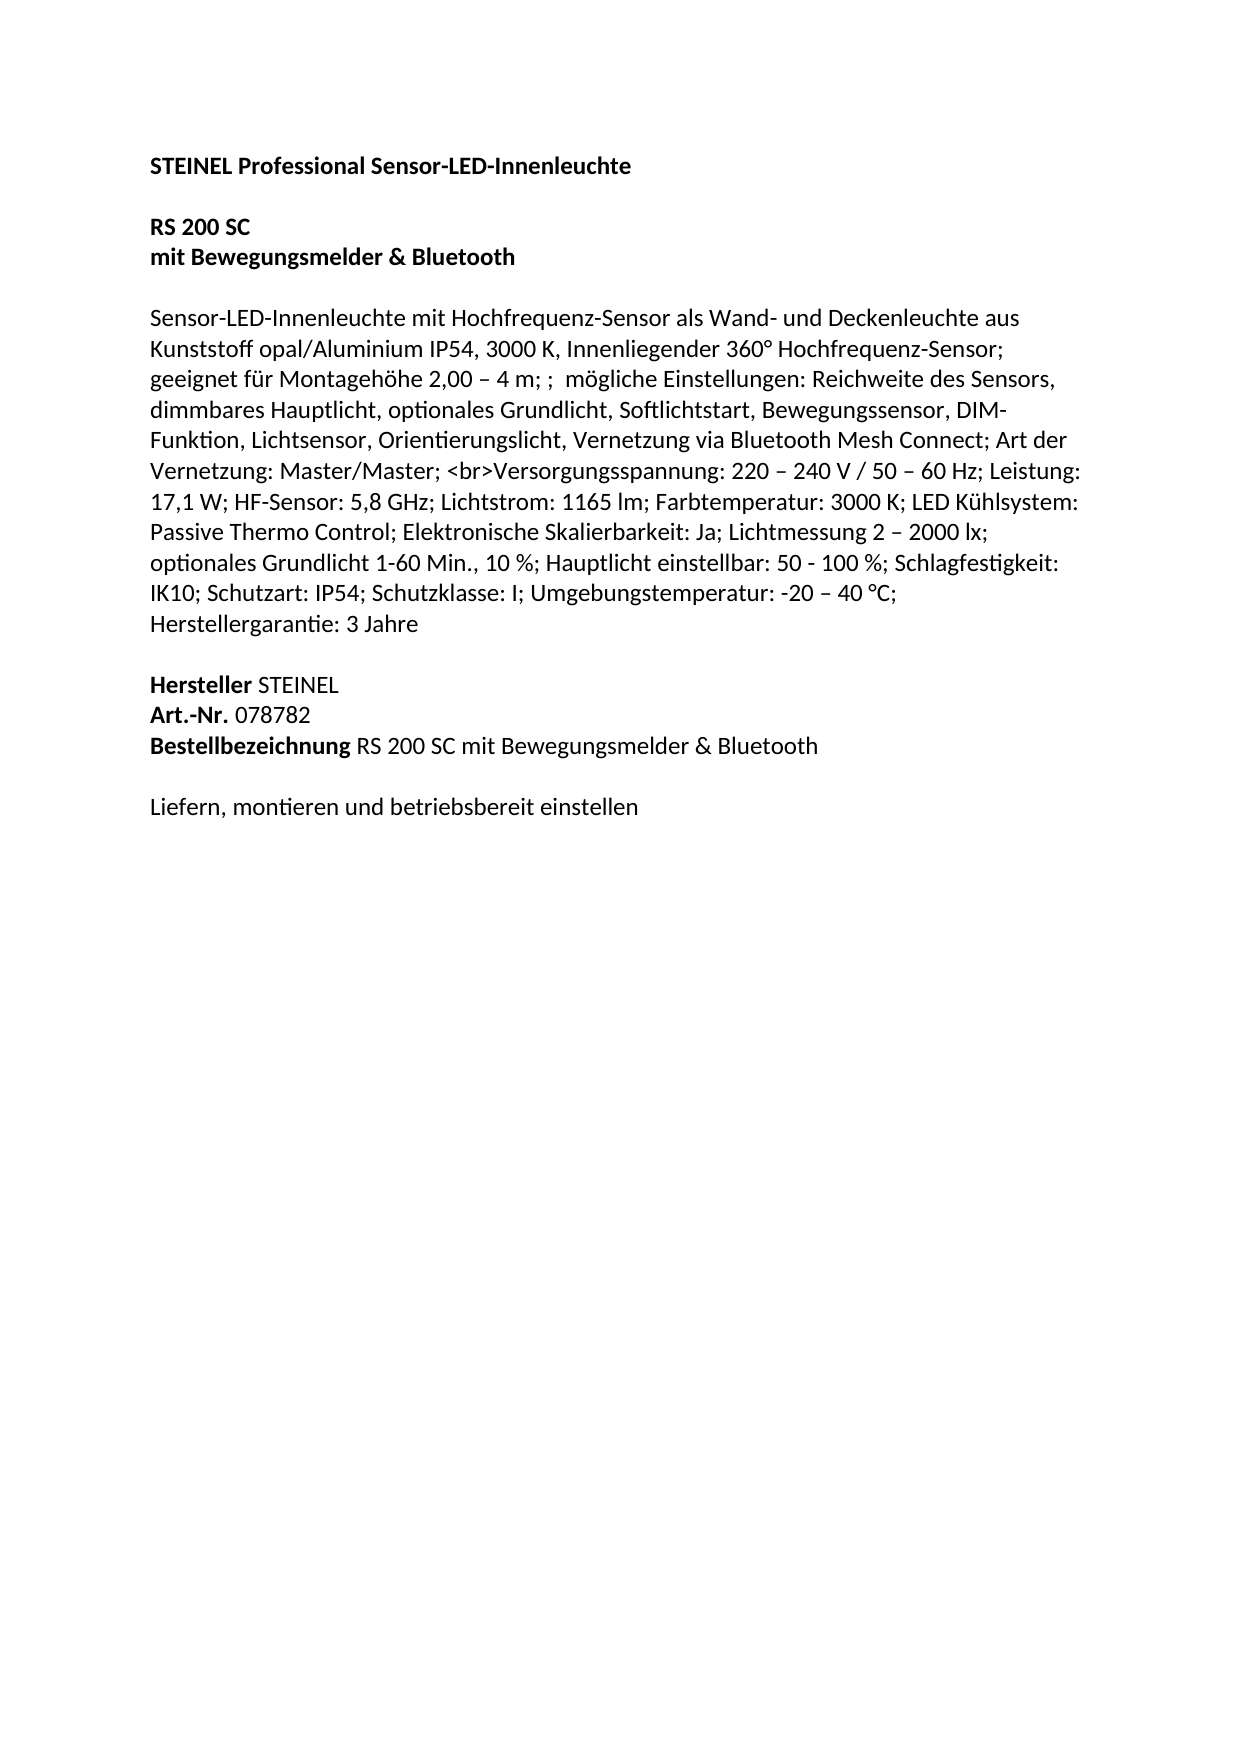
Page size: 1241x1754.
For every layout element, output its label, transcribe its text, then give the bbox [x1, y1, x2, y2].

text Sensor-LED-Innenleuchte mit Hochfrequenz-Sensor als Wand- und Deckenleuchte aus Kunststoff opal/Aluminium IP54, 3000 K, Innenliegender 360° Hochfrequenz-Sensor; geeignet für Montagehöhe 2,00 – 4 m; ; mögliche Einstellungen: Reichweite des Sensors, dimmbares Hauptlicht, optionales Grundlicht, Softlichtstart, Bewegungssensor, DIM-Funktion, Lichtsensor, Orientierungslicht, Vernetzung via Bluetooth Mesh Connect; Art der Vernetzung: Master/Master; <br>Versorgungsspannung: 220 – 240 V / 50 – 60 Hz; Leistung: 17,1 W; HF-Sensor: 5,8 GHz; Lichtstrom: 1165 lm; Farbtemperatur: 3000 K; LED Kühlsystem: Passive Thermo Control; Elektronische Skalierbarkeit: Ja; Lichtmessung 2 – 2000 lx; optionales Grundlicht 1-60 Min., 10 %; Hauptlicht einstellbar: 50 - 100 %; Schlagfestigkeit: IK10; Schutzart: IP54; Schutzklasse: I; Umgebungstemperatur: -20 – 40 °C; Herstellergarantie: 3 Jahre [150, 303, 1090, 638]
text Hersteller STEINEL [150, 669, 1090, 699]
text RS 200 SC [150, 211, 1090, 242]
text Bestellbezeichnung RS 200 SC mit Bewegungsmelder & Bluetooth [150, 730, 1090, 760]
text mit Bewegungsmelder & Bluetooth [150, 242, 1090, 272]
text STEINEL Professional Sensor-LED-Innenleuchte [150, 150, 1090, 181]
text Art.-Nr. 078782 [150, 699, 1090, 730]
text Liefern, montieren und betriebsbereit einstellen [150, 791, 1090, 821]
